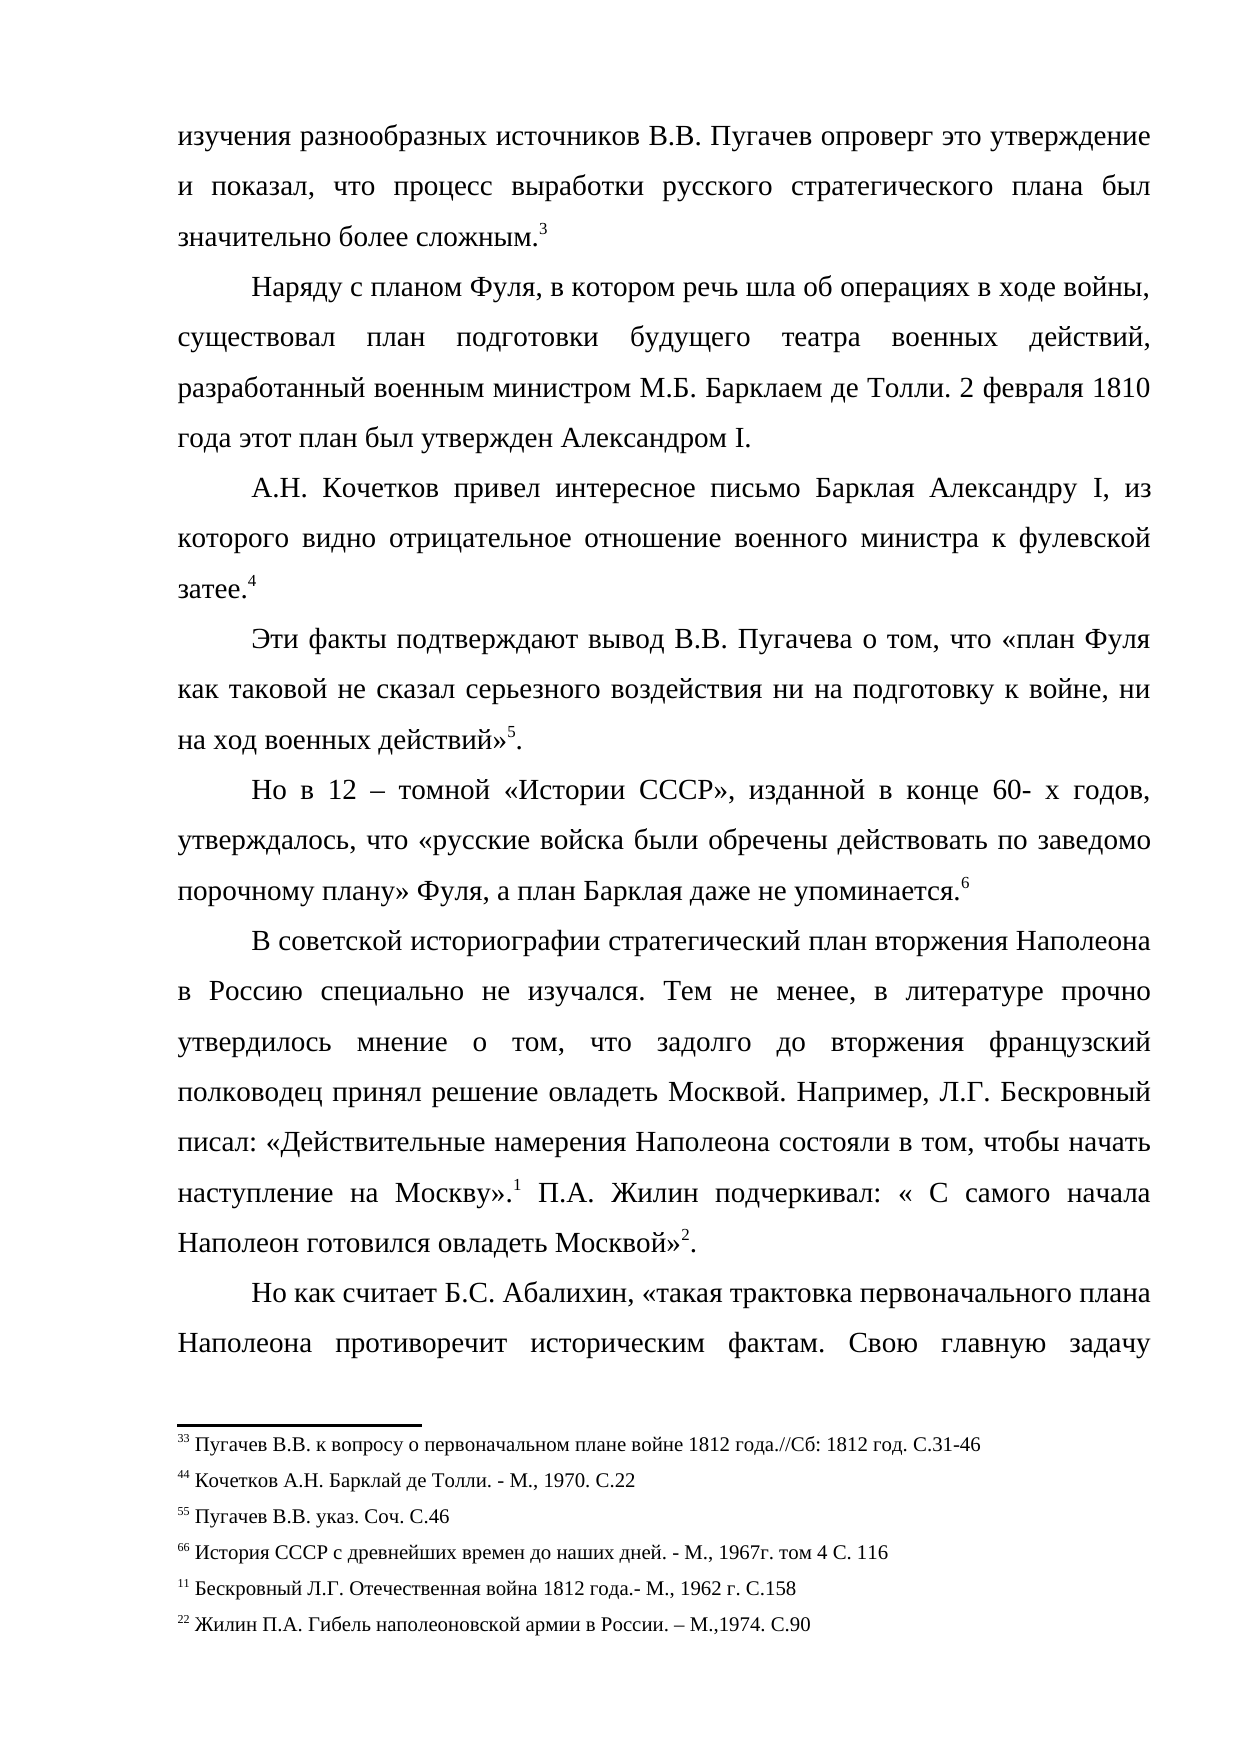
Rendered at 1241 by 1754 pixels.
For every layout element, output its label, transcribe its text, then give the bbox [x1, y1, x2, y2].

text Эти факты подтверждают вывод В.В. Пугачева о том, что «план Фуля как таковой не сказал серьезного воздействия ни на подготовку к войне, ни на ход военных действий»5. [177, 621, 1152, 755]
text Но в 12 – томной «Истории СССР», изданной в конце 60- х годов, утверждалось, что «русские войска были обречены действовать по заведомо порочному плану» Фуля, а план Барклая даже не упоминается.6 [177, 772, 1152, 906]
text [177, 118, 1152, 252]
text А.Н. Кочетков привел интересное письмо Барклая Александру I, из которого видно отрицательное отношение военного министра к фулевской затее.4 [177, 470, 1152, 604]
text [177, 1275, 1152, 1359]
text Наряду с планом Фуля, в котором речь шла об операциях в ходе войны, существовал план подготовки будущего театра военных действий, разработанный военным министром М.Б. Барклаем де Толли. 2 февраля 1810 года этот план был утвержден Александром I. [177, 269, 1152, 453]
text В советской историографии стратегический план вторжения Наполеона в Россию специально не изучался. Тем не менее, в литературе прочно утвердилось мнение о том, что задолго до вторжения французский полководец принял решение овладеть Москвой. Например, Л.Г. Бескровный писал: «Действительные намерения Наполеона состояли в том, чтобы начать наступление на Москву».1 П.А. Жилин подчеркивал: « С самого начала Наполеон готовился овладеть Москвой»2. [177, 923, 1152, 1258]
